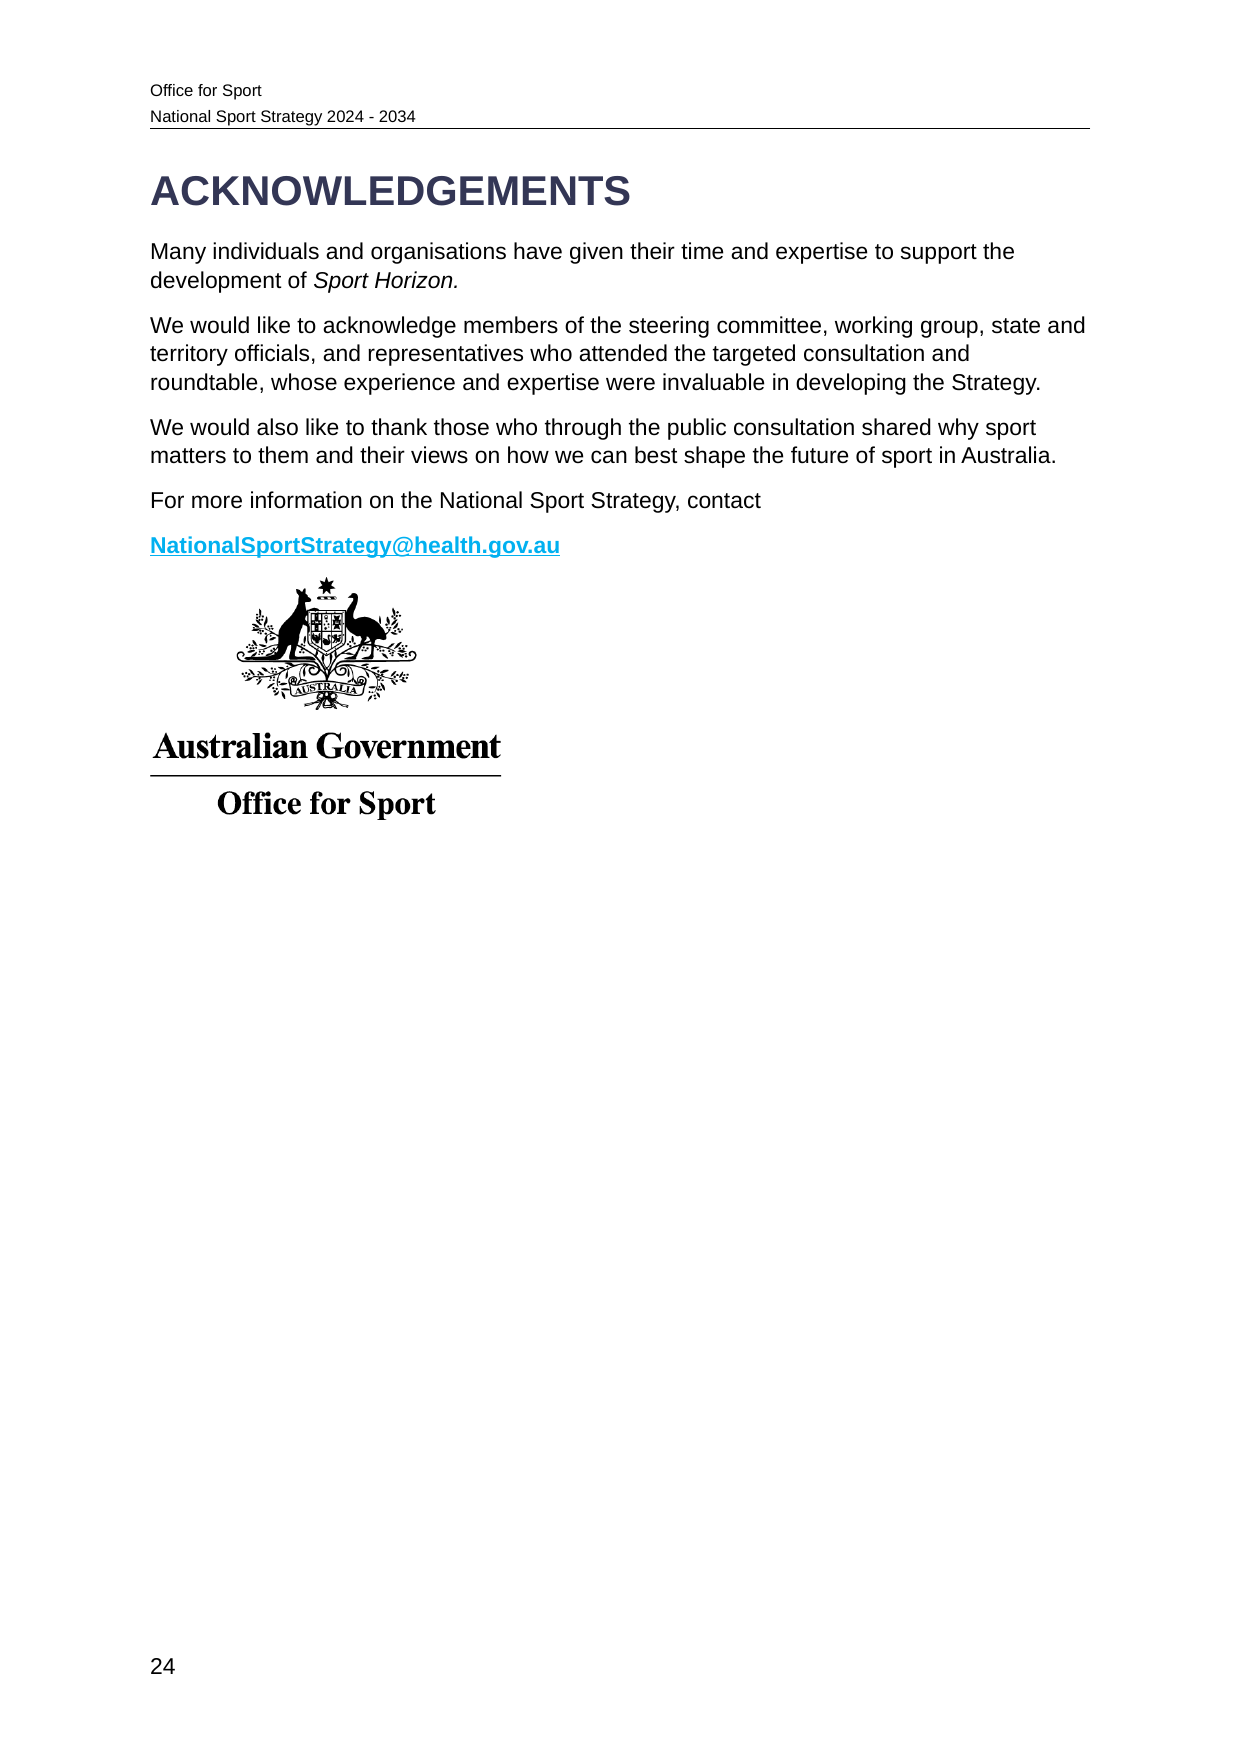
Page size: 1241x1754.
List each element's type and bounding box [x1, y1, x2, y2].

picture [150, 577, 502, 820]
